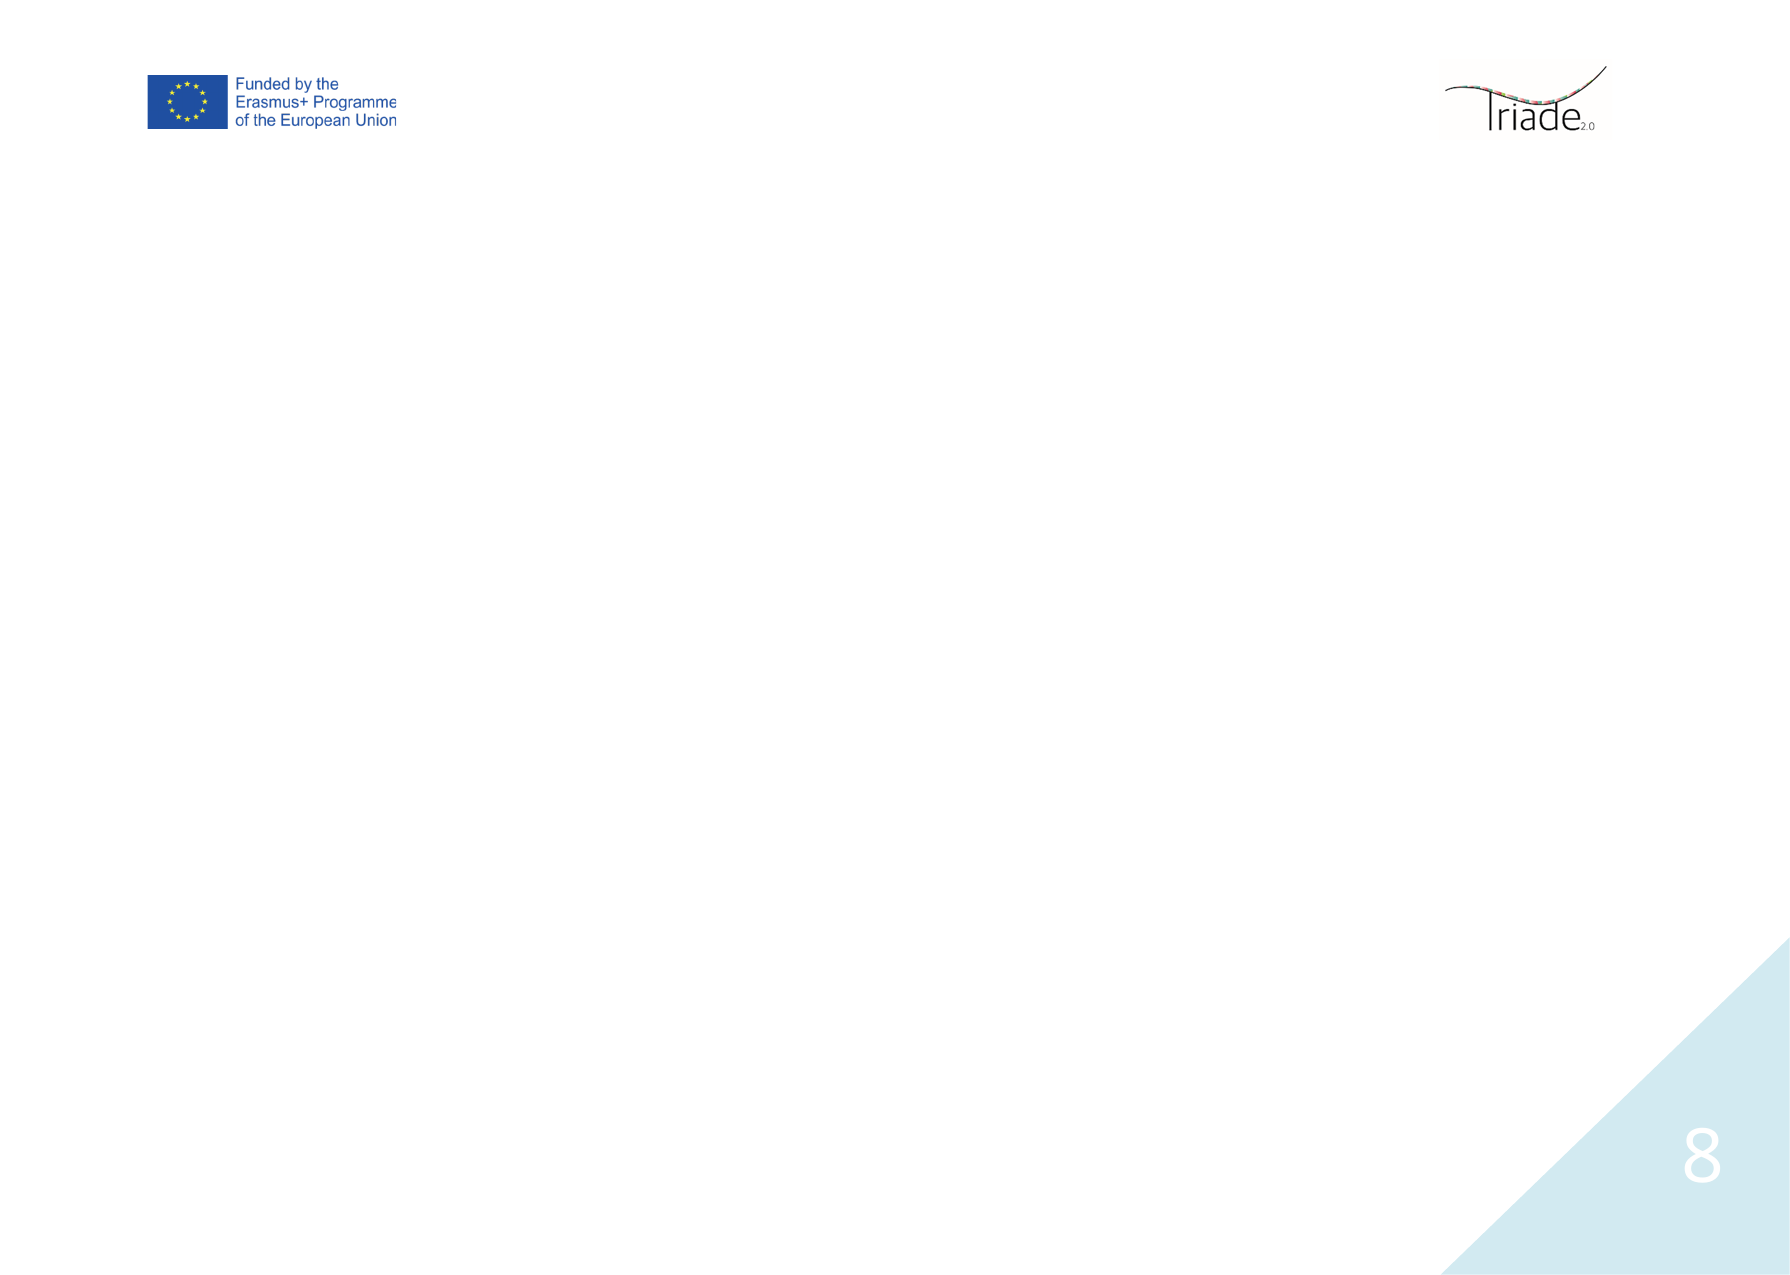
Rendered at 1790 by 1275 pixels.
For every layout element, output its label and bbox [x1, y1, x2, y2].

picture [1438, 59, 1613, 140]
picture [147, 75, 397, 129]
